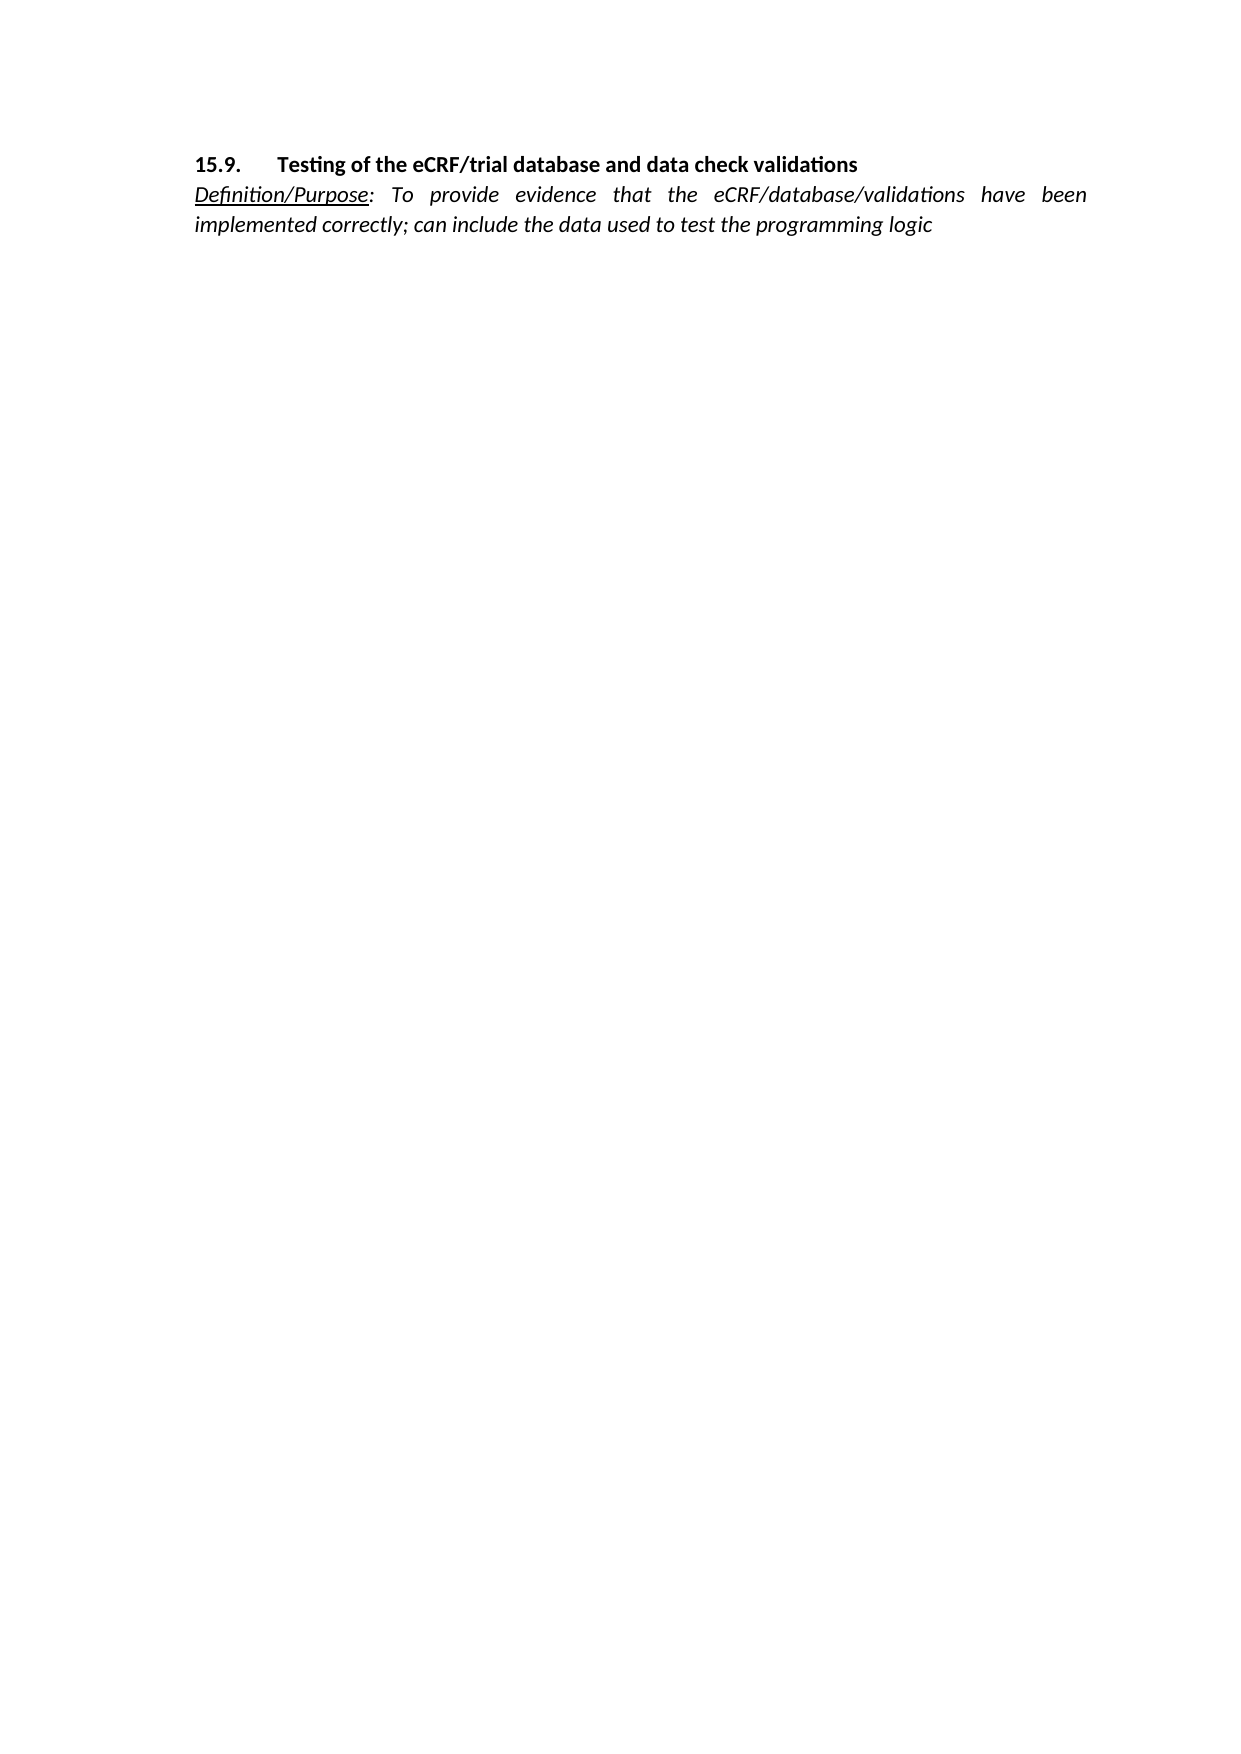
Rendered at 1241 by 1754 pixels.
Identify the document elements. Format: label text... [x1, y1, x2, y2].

text Definition/Purpose: To provide evidence that the eCRF/database/validations have been implemented correctly; can include the data used to test the programming logic [194, 180, 1090, 238]
subtitle Testing of the eCRF/trial database and data check validations [194, 150, 1090, 178]
